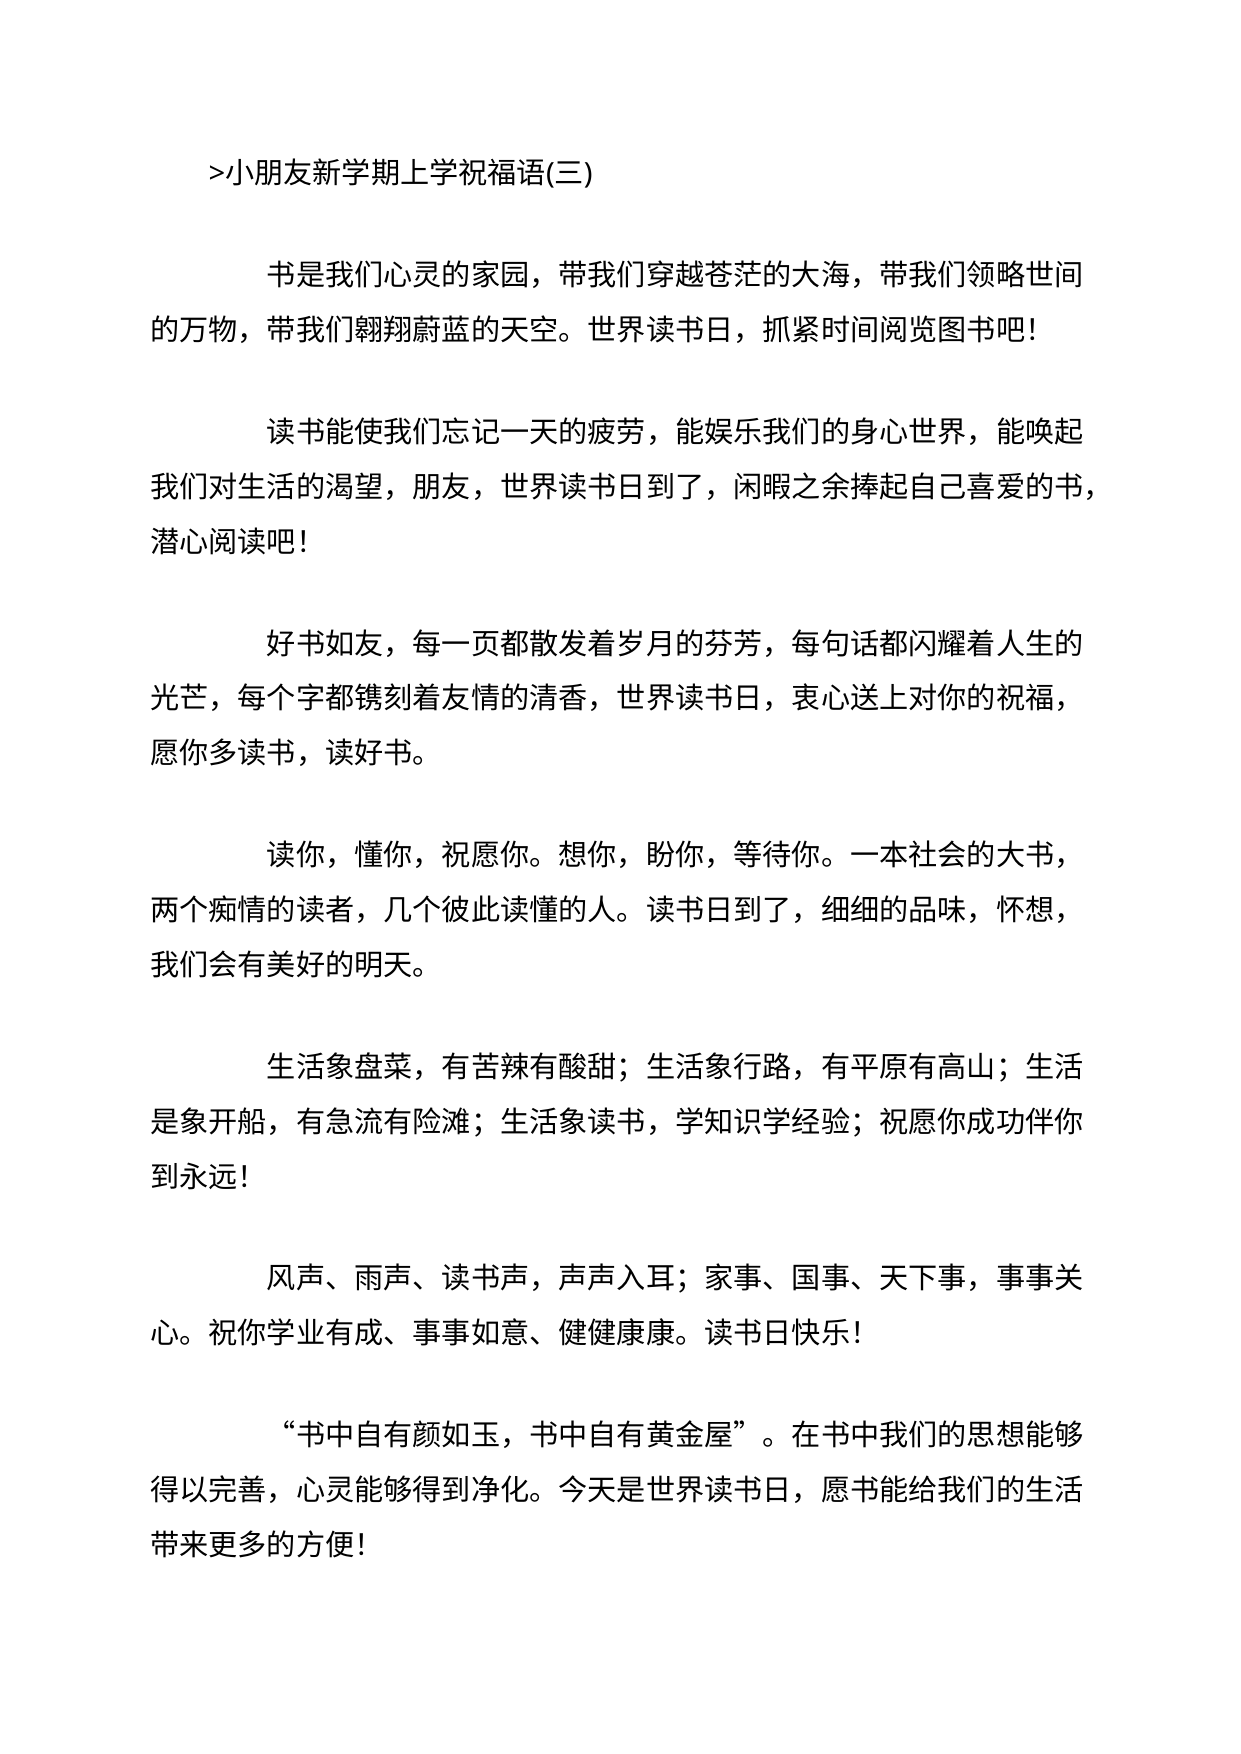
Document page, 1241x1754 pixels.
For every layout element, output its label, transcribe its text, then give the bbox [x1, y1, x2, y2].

text 读你，懂你，祝愿你。想你，盼你，等待你。一本社会的大书，两个痴情的读者，几个彼此读懂的人。读书日到了，细细的品味，怀想，我们会有美好的明天。 [150, 832, 1090, 984]
text >小朋友新学期上学祝福语(三) [150, 150, 1090, 192]
text 风声、雨声、读书声，声声入耳；家事、国事、天下事，事事关心。祝你学业有成、事事如意、健健康康。读书日快乐！ [150, 1255, 1090, 1352]
text 读书能使我们忘记一天的疲劳，能娱乐我们的身心世界，能唤起我们对生活的渴望，朋友，世界读书日到了，闲暇之余捧起自己喜爱的书，潜心阅读吧！ [150, 409, 1090, 561]
text 生活象盘菜，有苦辣有酸甜；生活象行路，有平原有高山；生活是象开船，有急流有险滩；生活象读书，学知识学经验；祝愿你成功伴你到永远！ [150, 1043, 1090, 1195]
text 好书如友，每一页都散发着岁月的芬芳，每句话都闪耀着人生的光芒，每个字都镌刻着友情的清香，世界读书日，衷心送上对你的祝福，愿你多读书，读好书。 [150, 620, 1090, 772]
text 书是我们心灵的家园，带我们穿越苍茫的大海，带我们领略世间的万物，带我们翱翔蔚蓝的天空。世界读书日，抓紧时间阅览图书吧！ [150, 252, 1090, 349]
text “书中自有颜如玉，书中自有黄金屋”。在书中我们的思想能够得以完善，心灵能够得到净化。今天是世界读书日，愿书能给我们的生活带来更多的方便！ [150, 1412, 1090, 1564]
